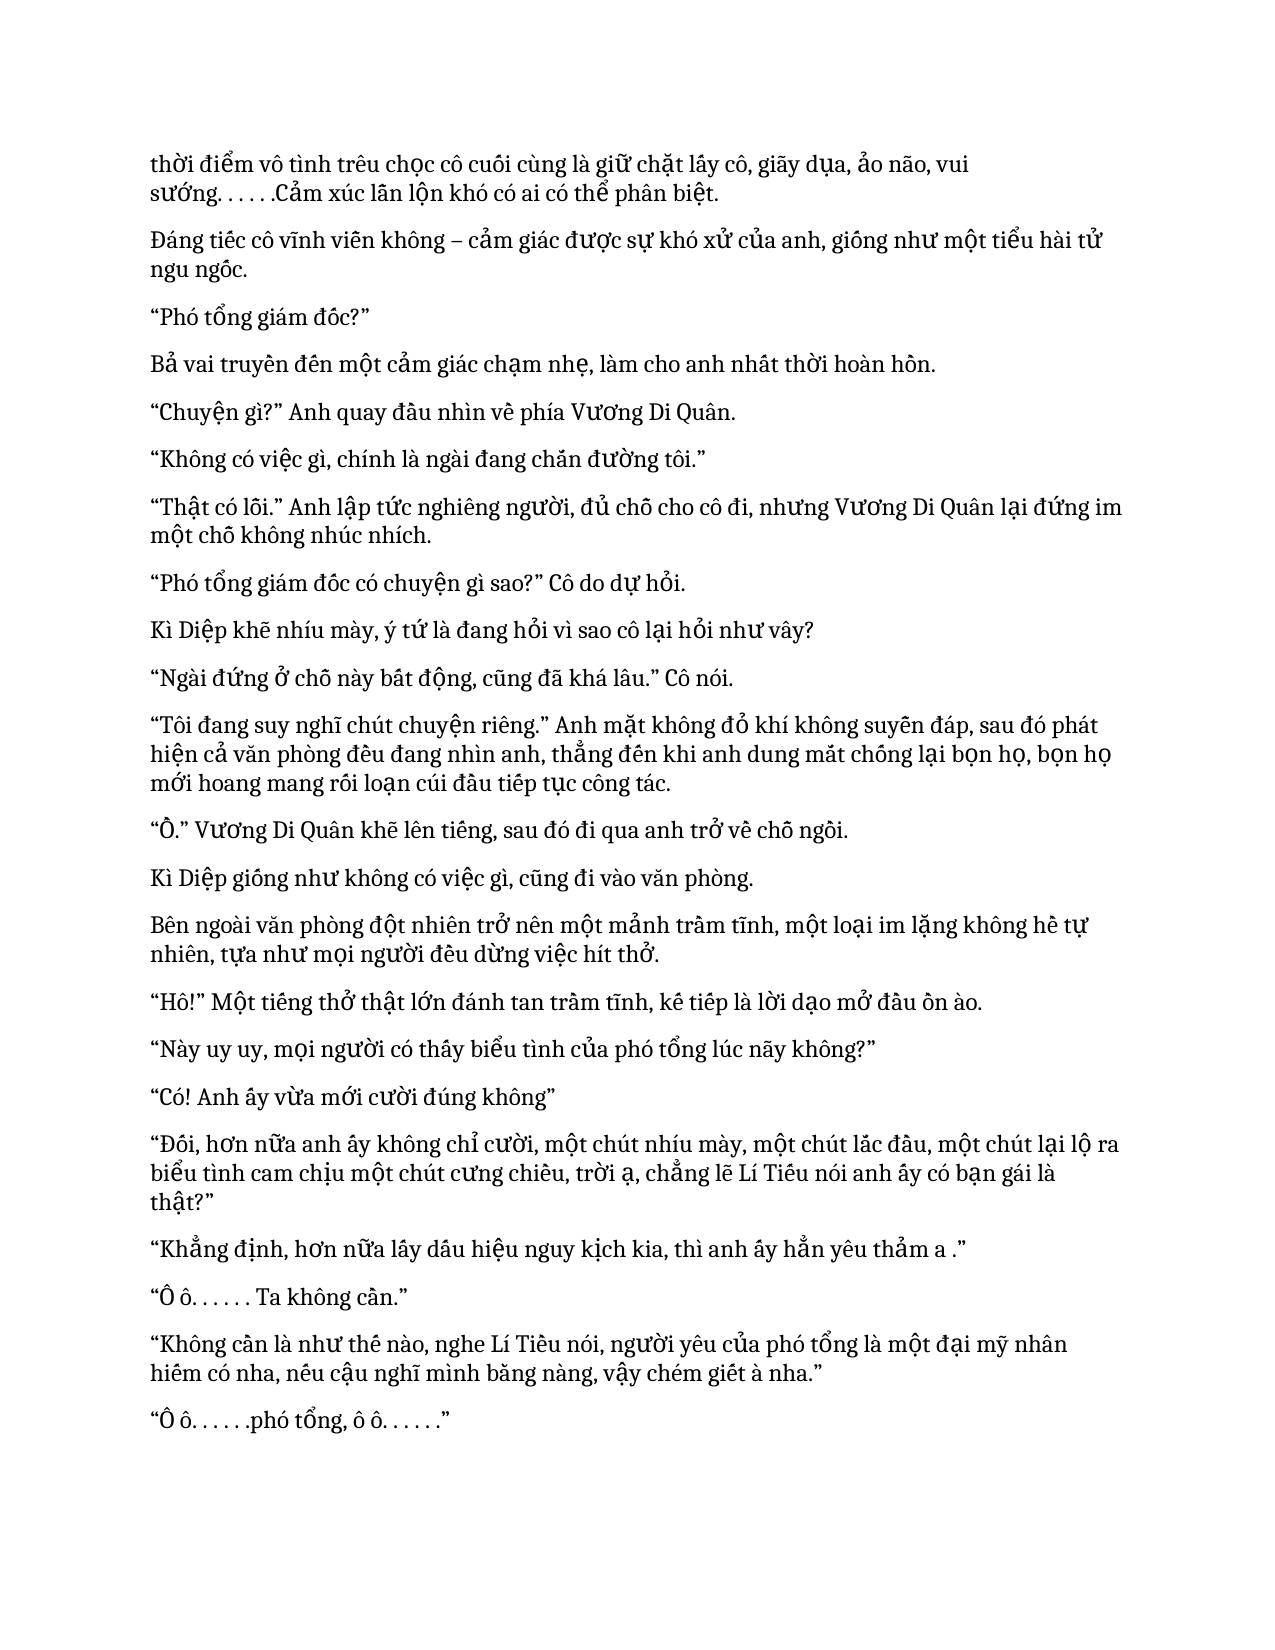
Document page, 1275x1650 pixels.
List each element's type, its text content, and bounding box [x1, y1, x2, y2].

text “Hô!” Một tiếng thở thật lớn đánh tan trầm tĩnh, kế tiếp là lời dạo mở đầu ồn ào. [150, 987, 1125, 1016]
text “Chuyện gì?” Anh quay đầu nhìn về phía Vương Di Quân. [150, 397, 1125, 426]
text Đáng tiếc cô vĩnh viễn không – cảm giác được sự khó xử của anh, giống như một tiểu hài tử ngu ngốc. [150, 226, 1125, 284]
text “Có! Anh ấy vừa mới cười đúng không” [150, 1082, 1125, 1111]
text “Ngài đứng ở chỗ này bất động, cũng đã khá lâu.” Cô nói. [150, 664, 1125, 692]
text “Phó tổng giám đốc có chuyện gì sao?” Cô do dự hỏi. [150, 569, 1125, 597]
text “Ồ.” Vương Di Quân khẽ lên tiếng, sau đó đi qua anh trở về chỗ ngồi. [150, 816, 1125, 845]
text “Thật có lỗi.” Anh lập tức nghiêng người, đủ chỗ cho cô đi, nhưng Vương Di Quân lại đứng im một chỗ không nhúc nhích. [150, 492, 1125, 550]
text Bên ngoài văn phòng đột nhiên trở nên một mảnh trầm tĩnh, một loại im lặng không hề tự nhiên, tựa như mọi người đều dừng việc hít thở. [150, 911, 1125, 969]
text “Ô ô. . . . . .phó tổng, ô ô. . . . . .” [150, 1406, 1125, 1435]
text “Đối, hơn nữa anh ấy không chỉ cười, một chút nhíu mày, một chút lắc đầu, một chút lại lộ ra biểu tình cam chịu một chút cưng chiều, trời ạ, chẳng lẽ Lí Tiếu nói anh ấy có bạn gái là thật?” [150, 1130, 1125, 1216]
text Bả vai truyền đến một cảm giác chạm nhẹ, làm cho anh nhất thời hoàn hồn. [150, 350, 1125, 379]
text “Khẳng định, hơn nữa lấy dấu hiệu nguy kịch kia, thì anh ấy hẳn yêu thảm a .” [150, 1235, 1125, 1264]
text “Này uy uy, mọi người có thấy biểu tình của phó tổng lúc nãy không?” [150, 1035, 1125, 1064]
text Kì Diệp khẽ nhíu mày, ý tứ là đang hỏi vì sao cô lại hỏi như vây? [150, 616, 1125, 645]
text “Phó tổng giám đốc?” [150, 302, 1125, 331]
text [150, 150, 1125, 207]
text “Ô ô. . . . . . Ta không cần.” [150, 1282, 1125, 1311]
text “Tôi đang suy nghĩ chút chuyện riêng.” Anh mặt không đỏ khí không suyễn đáp, sau đó phát hiện cả văn phòng đều đang nhìn anh, thẳng đến khi anh dung mắt chống lại bọn họ, bọn họ mới hoang mang rối loạn cúi đầu tiếp tục công tác. [150, 711, 1125, 797]
text “Không cần là như thế nào, nghe Lí Tiều nói, người yêu của phó tổng là một đại mỹ nhân hiếm có nha, nếu cậu nghĩ mình bằng nàng, vậy chém giết à nha.” [150, 1330, 1125, 1387]
text Kì Diệp giống như không có việc gì, cũng đi vào văn phòng. [150, 864, 1125, 892]
text “Không có việc gì, chính là ngài đang chắn đường tôi.” [150, 445, 1125, 474]
